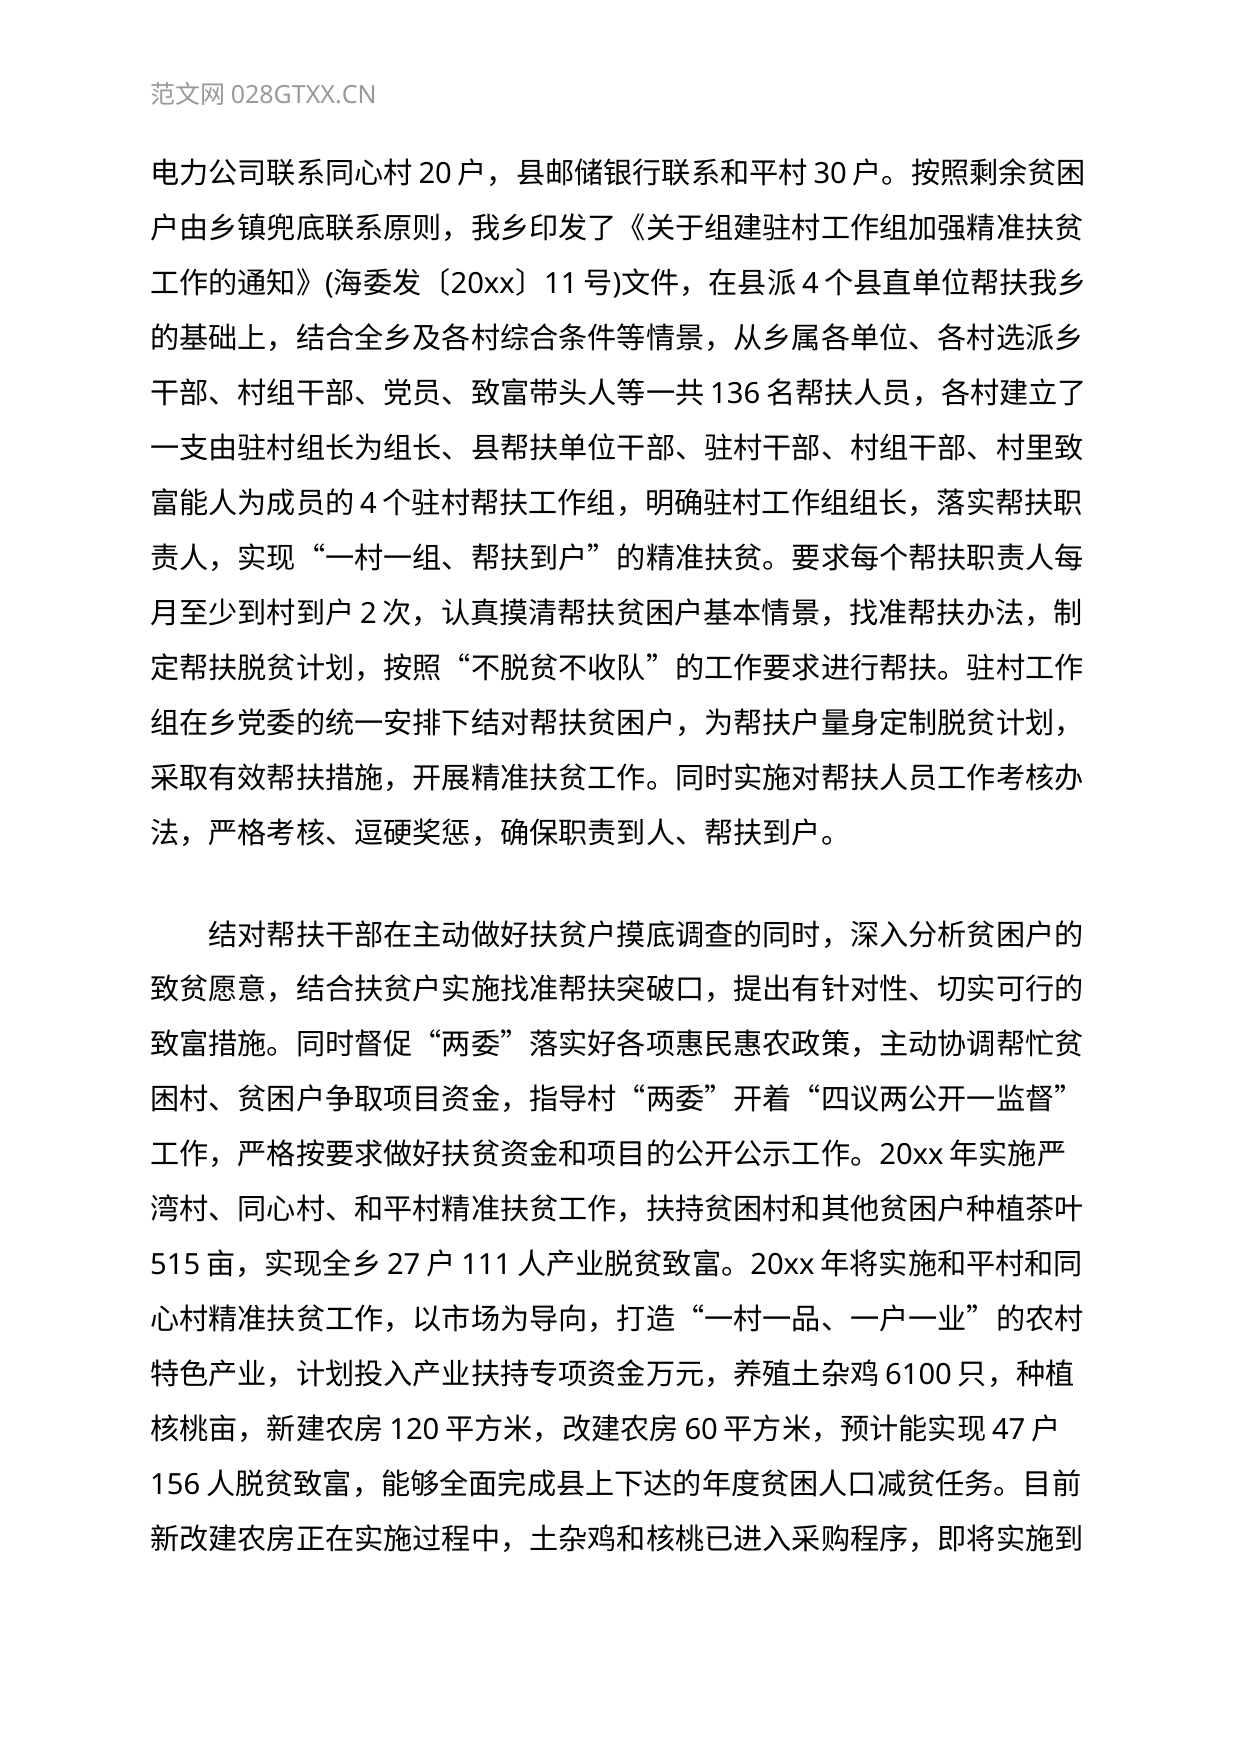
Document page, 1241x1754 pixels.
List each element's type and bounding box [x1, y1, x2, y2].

text [150, 911, 1090, 1558]
text [150, 150, 1090, 852]
